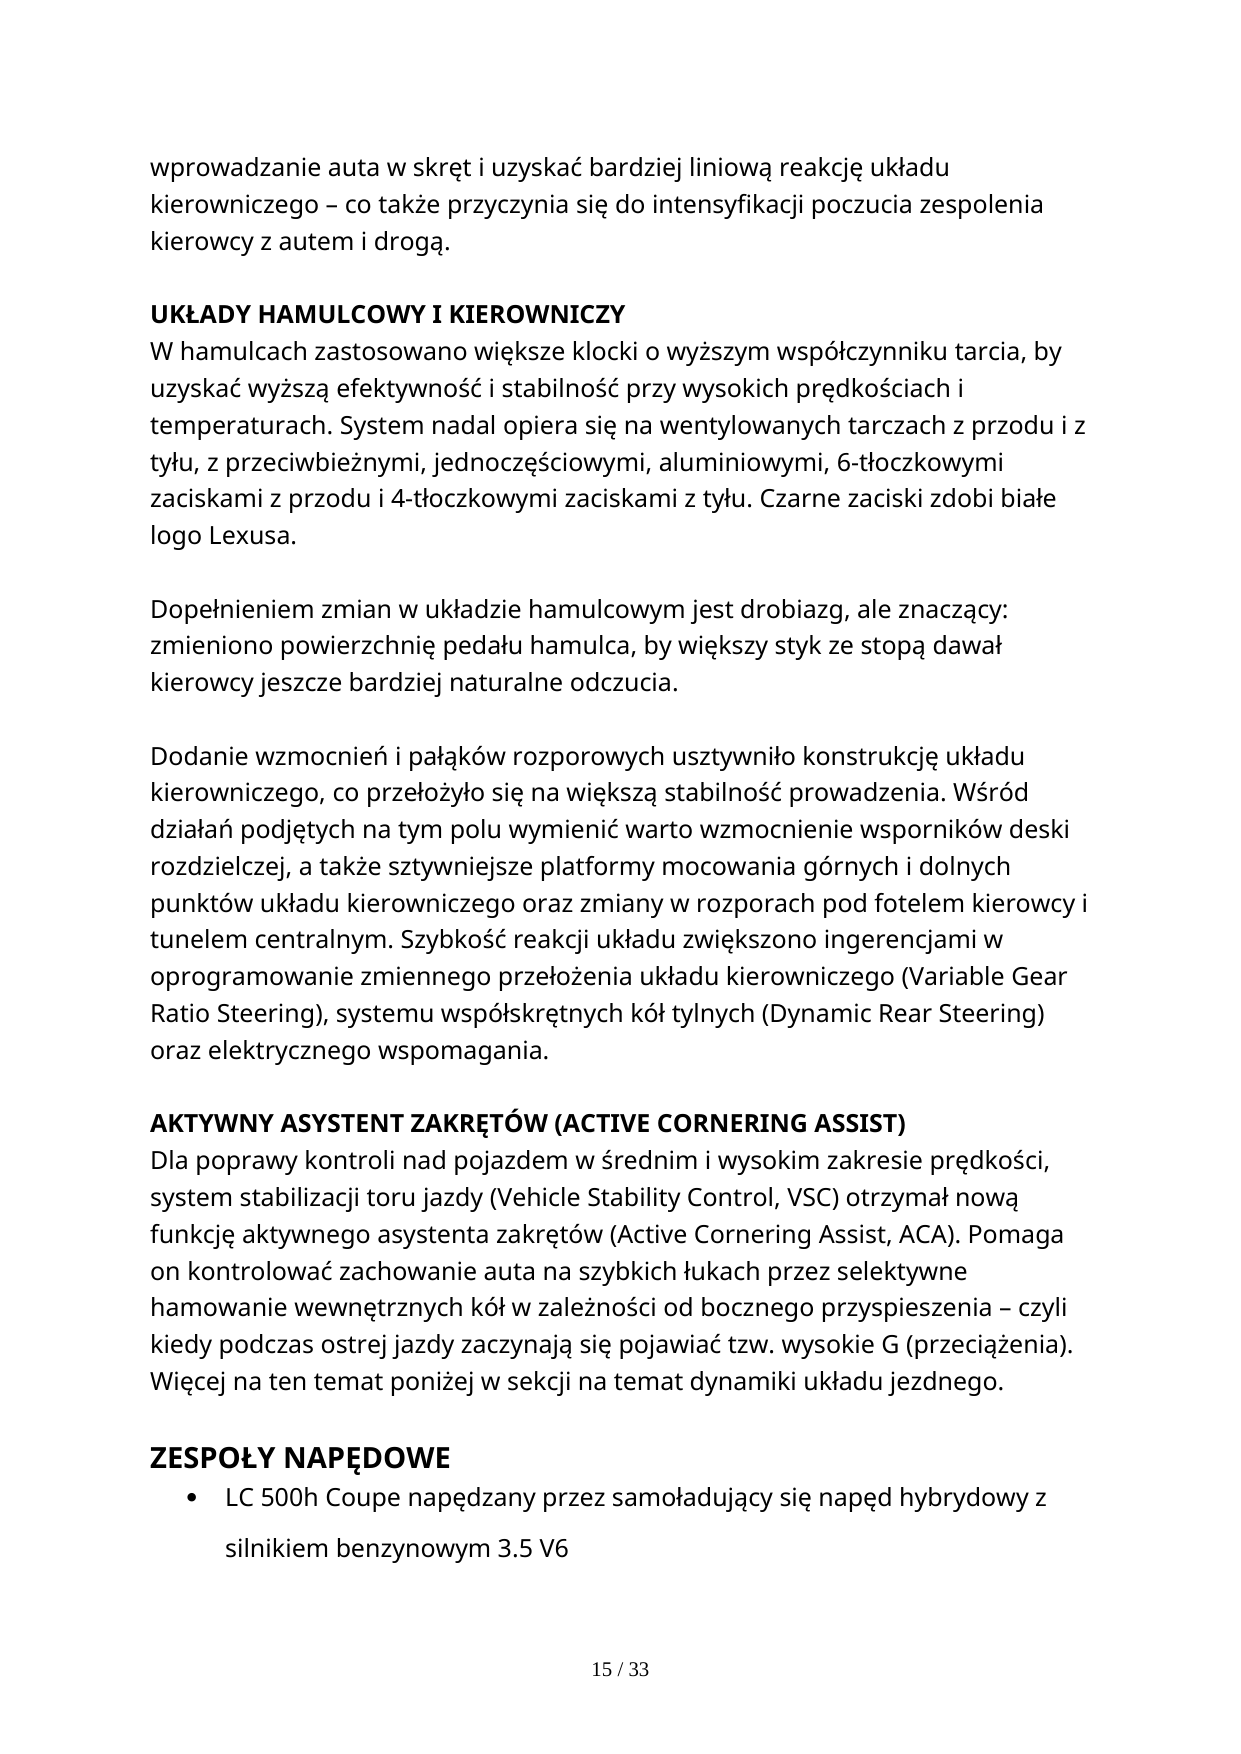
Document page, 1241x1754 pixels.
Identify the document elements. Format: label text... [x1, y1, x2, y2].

text Dopełnieniem zmian w układzie hamulcowym jest drobiazg, ale znaczący: zmieniono powierzchnię pedału hamulca, by większy styk ze stopą dawał kierowcy jeszcze bardziej naturalne odczucia. [150, 591, 1090, 699]
text Dodanie wzmocnień i pałąków rozporowych usztywniło konstrukcję układu kierowniczego, co przełożyło się na większą stabilność prowadzenia. Wśród działań podjętych na tym polu wymienić warto wzmocnienie wsporników deski rozdzielczej, a także sztywniejsze platformy mocowania górnych i dolnych punktów układu kierowniczego oraz zmiany w rozporach pod fotelem kierowcy i tunelem centralnym. Szybkość reakcji układu zwiększono ingerencjami w oprogramowanie zmiennego przełożenia układu kierowniczego (Variable Gear Ratio Steering), systemu współskrętnych kół tylnych (Dynamic Rear Steering) oraz elektrycznego wspomagania. [150, 738, 1090, 1067]
text ZESPOŁY NAPĘDOWE [150, 1437, 1090, 1477]
text AKTYWNY ASYSTENT ZAKRĘTÓW (ACTIVE CORNERING ASSIST) [150, 1106, 1090, 1140]
list LC 500h Coupe napędzany przez samoładujący się napęd hybrydowy z silnikiem benzynowym 3.5 V6 [187, 1480, 1090, 1565]
text W hamulcach zastosowano większe klocki o wyższym współczynniku tarcia, by uzyskać wyższą efektywność i stabilność przy wysokich prędkościach i temperaturach. System nadal opiera się na wentylowanych tarczach z przodu i z tyłu, z przeciwbieżnymi, jednoczęściowymi, aluminiowymi, 6-tłoczkowymi zaciskami z przodu i 4-tłoczkowymi zaciskami z tyłu. Czarne zaciski zdobi białe logo Lexusa. [150, 334, 1090, 552]
text Dla poprawy kontroli nad pojazdem w średnim i wysokim zakresie prędkości, system stabilizacji toru jazdy (Vehicle Stability Control, VSC) otrzymał nową funkcję aktywnego asystenta zakrętów (Active Cornering Assist, ACA). Pomaga on kontrolować zachowanie auta na szybkich łukach przez selektywne hamowanie wewnętrznych kół w zależności od bocznego przyspieszenia – czyli kiedy podczas ostrej jazdy zaczynają się pojawiać tzw. wysokie G (przeciążenia). Więcej na ten temat poniżej w sekcji na temat dynamiki układu jezdnego. [150, 1143, 1090, 1397]
text UKŁADY HAMULCOWY I KIEROWNICZY [150, 297, 1090, 331]
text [150, 150, 1090, 258]
